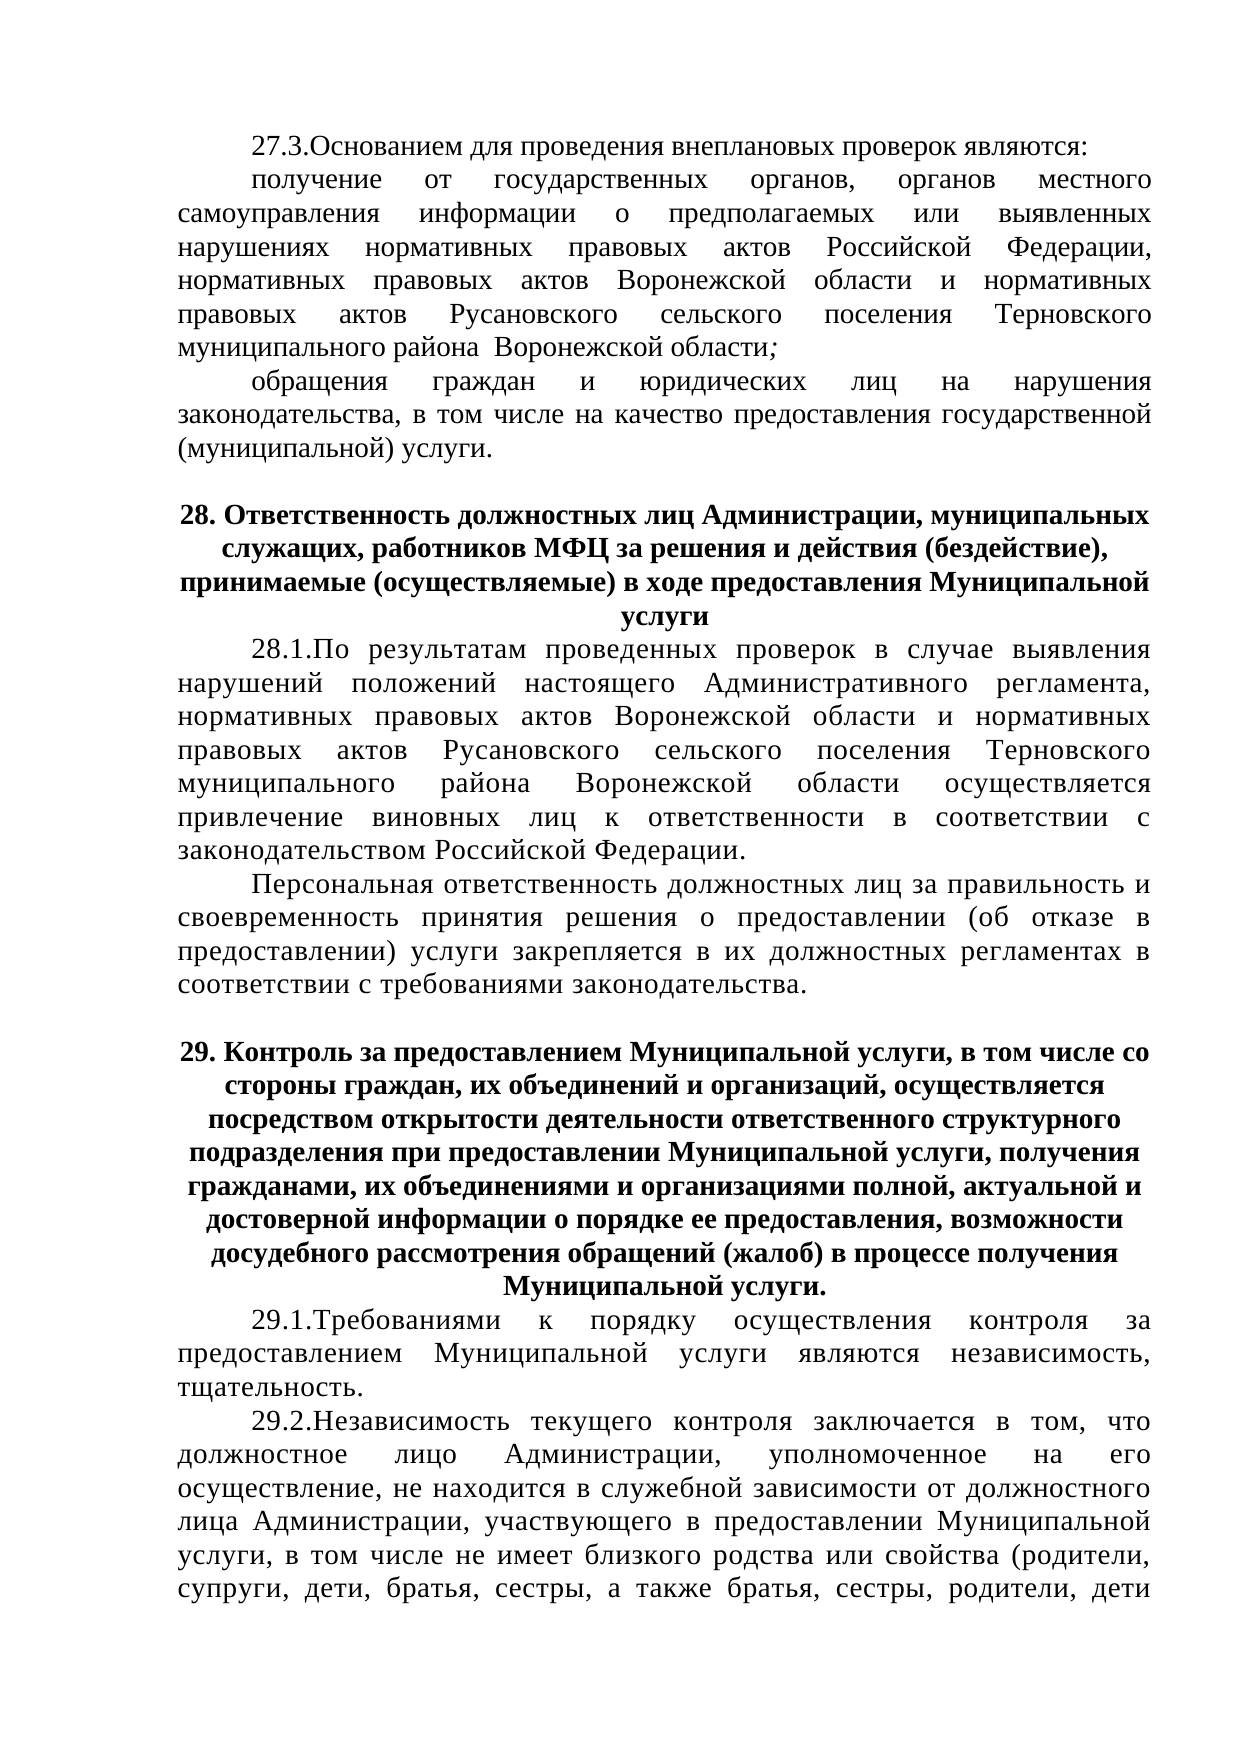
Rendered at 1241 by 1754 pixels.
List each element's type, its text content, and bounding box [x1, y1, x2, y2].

text 28. Ответственность должностных лиц Администрации, муниципальных служащих, работников МФЦ за решения и действия (бездействие), принимаемые (осуществляемые) в ходе предоставления Муниципальной услуги [177, 497, 1152, 631]
text 29. Контроль за предоставлением Муниципальной услуги, в том числе со стороны граждан, их объединений и организаций, осуществляется посредством открытости деятельности ответственного структурного подразделения при предоставлении Муниципальной услуги, получения гражданами, их объединениями и организациями полной, актуальной и достоверной информации о порядке ее предоставления, возможности досудебного рассмотрения обращений (жалоб) в процессе получения Муниципальной услуги. [177, 1034, 1152, 1302]
text 27.3.Основанием для проведения внеплановых проверок являются: [177, 128, 1152, 162]
text 28.1.По результатам проведенных проверок в случае выявления нарушений положений настоящего Административного регламента, нормативных правовых актов Воронежской области и нормативных правовых актов Русановского сельского поселения Терновского муниципального района Воронежской области осуществляется привлечение виновных лиц к ответственности в соответствии с законодательством Российской Федерации. [177, 631, 1152, 866]
text 29.1.Требованиями к порядку осуществления контроля за предоставлением Муниципальной услуги являются независимость, тщательность. [177, 1302, 1152, 1403]
text обращения граждан и юридических лиц на нарушения законодательства, в том числе на качество предоставления государственной (муниципальной) услуги. [177, 363, 1152, 463]
text получение от государственных органов, органов местного самоуправления информации о предполагаемых или выявленных нарушениях нормативных правовых актов Российской Федерации, нормативных правовых актов Воронежской области и нормативных правовых актов Русановского сельского поселения Терновского муниципального района Воронежской области; [177, 162, 1152, 363]
text Персональная ответственность должностных лиц за правильность и своевременность принятия решения о предоставлении (об отказе в предоставлении) услуги закрепляется в их должностных регламентах в соответствии с требованиями законодательства. [177, 866, 1152, 1000]
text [177, 1403, 1152, 1604]
